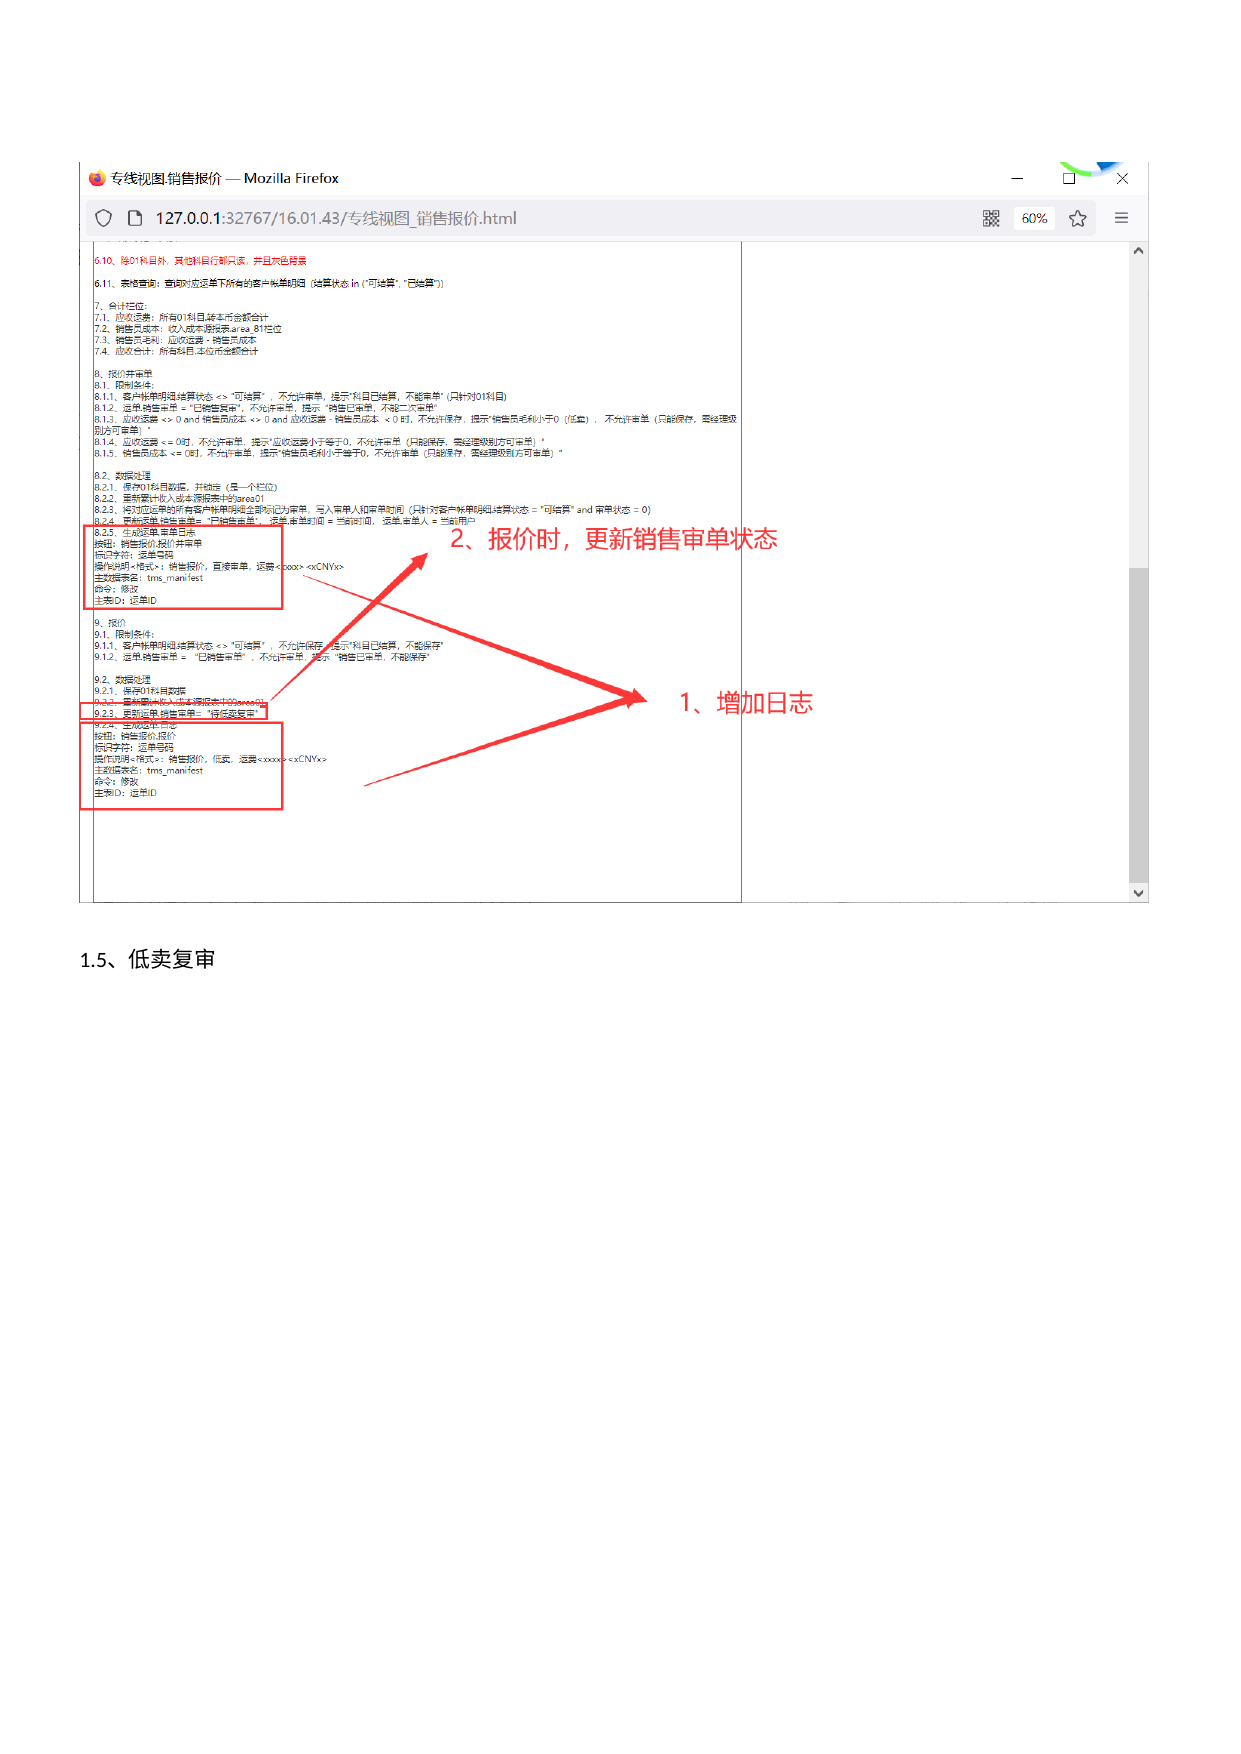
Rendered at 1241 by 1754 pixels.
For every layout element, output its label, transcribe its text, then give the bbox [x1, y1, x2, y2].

list 1.5、低卖复审 [79, 942, 1150, 974]
picture [79, 162, 1149, 903]
